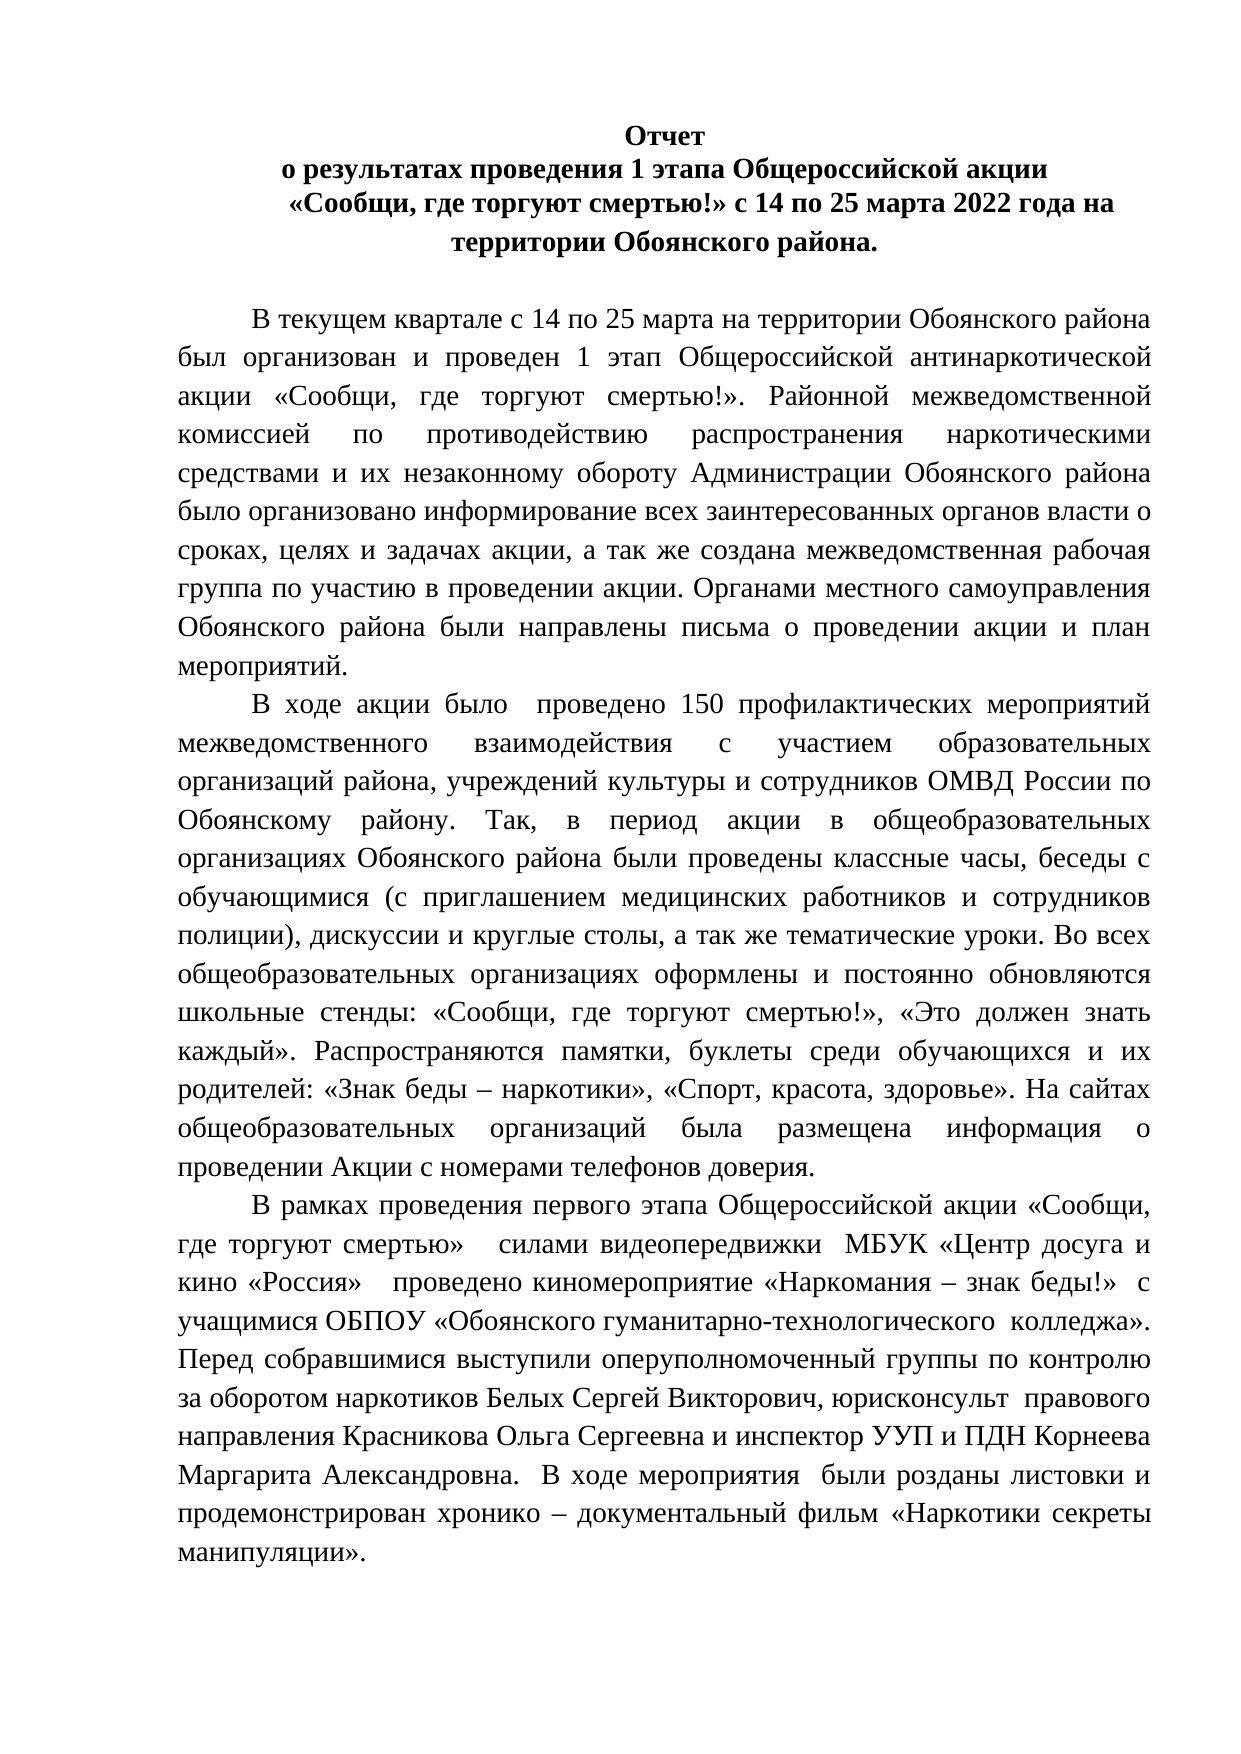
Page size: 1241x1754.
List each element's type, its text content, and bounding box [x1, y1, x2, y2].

text В ходе акции было проведено 150 профилактических мероприятий межведомственного взаимодействия с участием образовательных организаций района, учреждений культуры и сотрудников ОМВД России по Обоянскому району. Так, в период акции в общеобразовательных организациях Обоянского района были проведены классные часы, беседы с обучающимися (с приглашением медицинских работников и сотрудников полиции), дискуссии и круглые столы, а так же тематические уроки. Во всех общеобразовательных организациях оформлены и постоянно обновляются школьные стенды: «Сообщи, где торгуют смертью!», «Это должен знать каждый». Распространяются памятки, буклеты среди обучающихся и их родителей: «Знак беды – наркотики», «Спорт, красота, здоровье». На сайтах общеобразовательных организаций была размещена информация о проведении Акции с номерами телефонов доверия. [177, 686, 1152, 1182]
text В рамках проведения первого этапа Общероссийской акции «Сообщи, где торгуют смертью» силами видеопередвижки МБУК «Центр досуга и кино «Россия» проведено киномероприятие «Наркомания – знак беды!» с учащимися ОБПОУ «Обоянского гуманитарно-технологического колледжа». Перед собравшимися выступили оперуполномоченный группы по контролю за оборотом наркотиков Белых Сергей Викторович, юрисконсульт правового направления Красникова Ольга Сергеевна и инспектор УУП и ПДН Корнеева Маргарита Александровна. В ходе мероприятия были розданы листовки и продемонстрирован хронико – документальный фильм «Наркотики секреты манипуляции». [177, 1187, 1152, 1264]
text В рамках проведения первого этапа Общероссийской акции «Сообщи, где торгуют смертью» силами видеопередвижки МБУК «Центр досуга и кино «Россия» проведено киномероприятие «Наркомания – знак беды!» с учащимися ОБПОУ «Обоянского гуманитарно-технологического колледжа». Перед собравшимися выступили оперуполномоченный группы по контролю за оборотом наркотиков Белых Сергей Викторович, юрисконсульт правового направления Красникова Ольга Сергеевна и инспектор УУП и ПДН Корнеева Маргарита Александровна. В ходе мероприятия были розданы листовки и продемонстрирован хронико – документальный фильм «Наркотики секреты манипуляции». [177, 1529, 1152, 1568]
text Отчет [177, 118, 1152, 152]
text «Сообщи, где торгуют смертью!» с 14 по 25 марта 2022 года на территории Обоянского района. [177, 185, 1152, 257]
text о результатах проведения 1 этапа Общероссийской акции [177, 152, 1152, 185]
text В текущем квартале с 14 по 25 марта на территории Обоянского района был организован и проведен 1 этап Общероссийской антинаркотической акции «Сообщи, где торгуют смертью!». Районной межведомственной комиссией по противодействию распространения наркотическими средствами и их незаконному обороту Администрации Обоянского района было организовано информирование всех заинтересованных органов власти о сроках, целях и задачах акции, а так же создана межведомственная рабочая группа по участию в проведении акции. Органами местного самоуправления Обоянского района были направлены письма о проведении акции и план мероприятий. [177, 301, 1152, 681]
